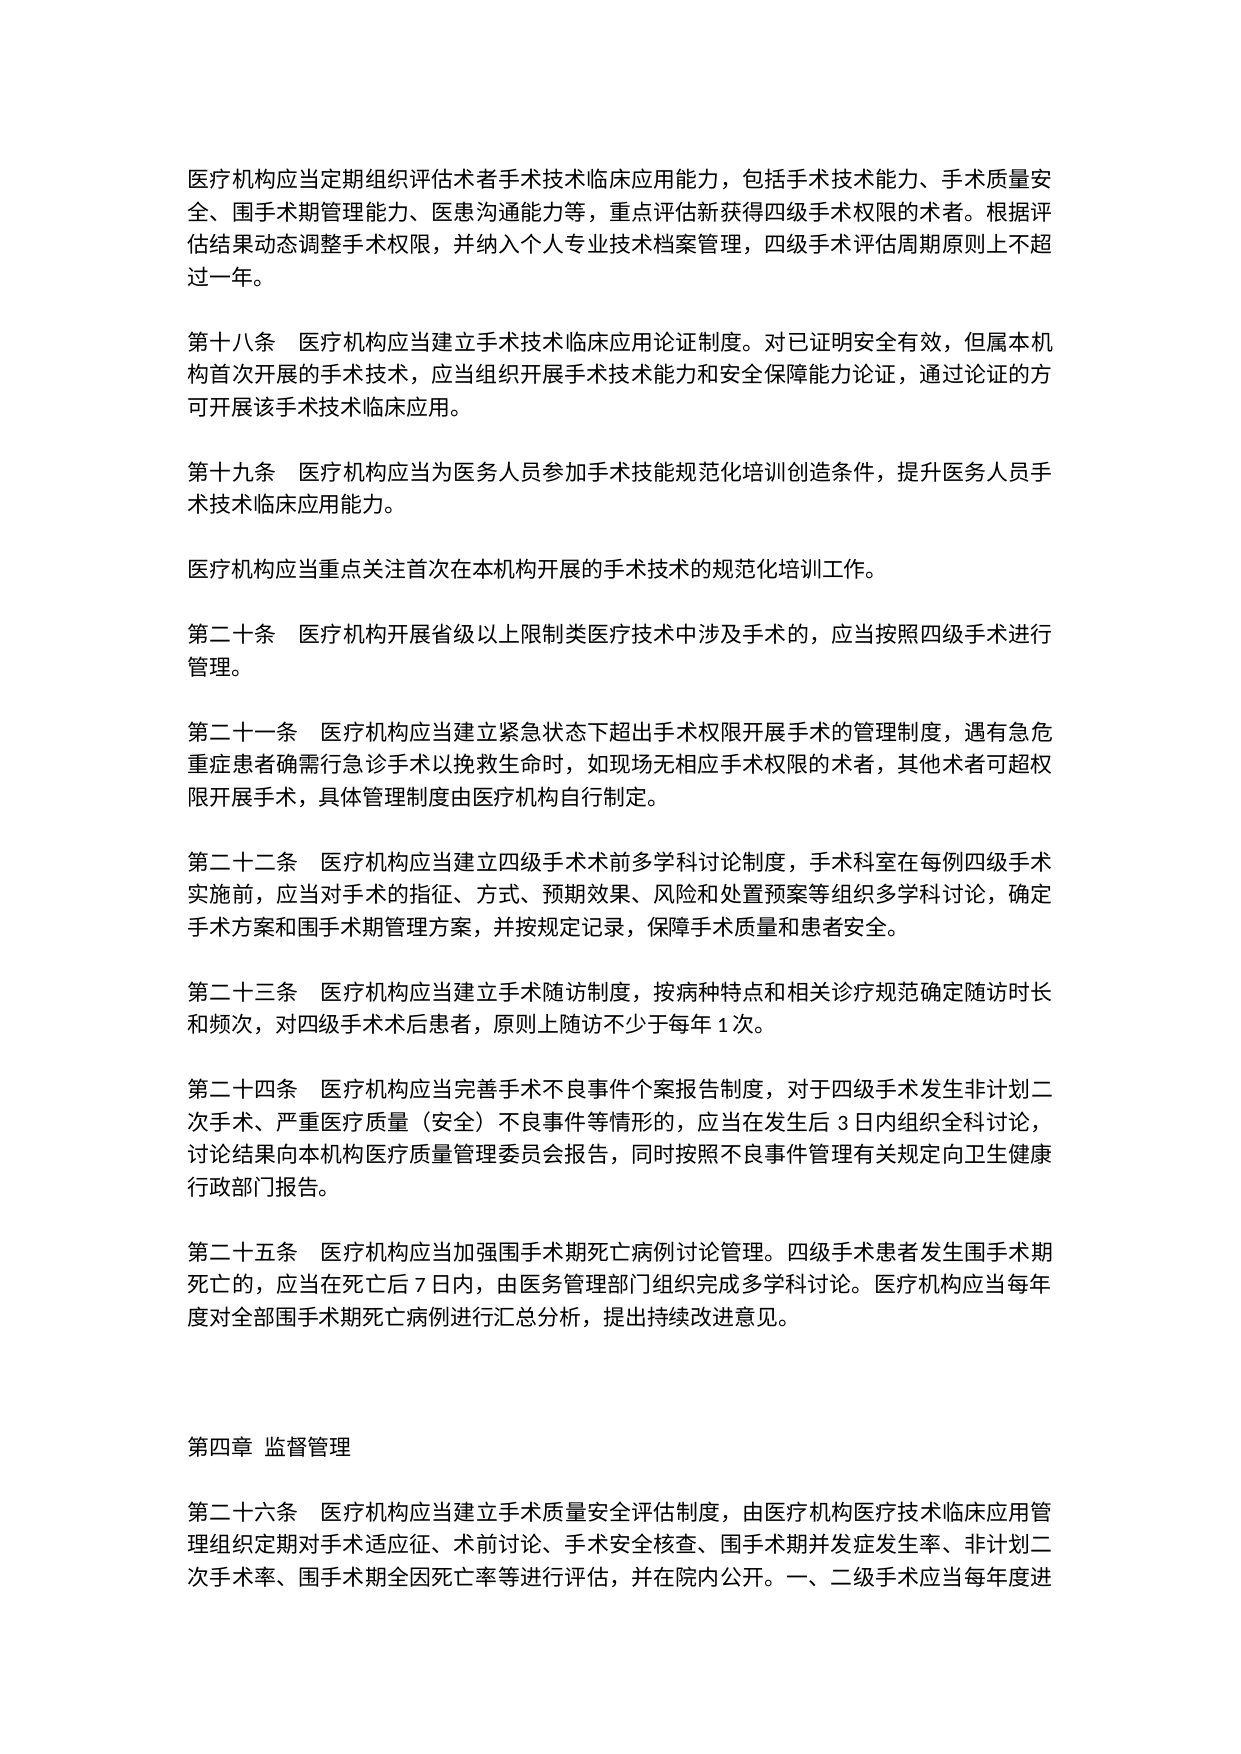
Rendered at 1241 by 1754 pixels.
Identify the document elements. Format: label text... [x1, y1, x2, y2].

text 第十九条 医疗机构应当为医务人员参加手术技能规范化培训创造条件，提升医务人员手术技术临床应用能力。 [187, 454, 1053, 519]
text 医疗机构应当定期组织评估术者手术技术临床应用能力，包括手术技术能力、手术质量安全、围手术期管理能力、医患沟通能力等，重点评估新获得四级手术权限的术者。根据评估结果动态调整手术权限，并纳入个人专业技术档案管理，四级手术评估周期原则上不超过一年。 [187, 162, 1053, 292]
text 医疗机构应当重点关注首次在本机构开展的手术技术的规范化培训工作。 [187, 552, 1053, 584]
text 第二十三条 医疗机构应当建立手术随访制度，按病种特点和相关诊疗规范确定随访时长和频次，对四级手术术后患者，原则上随访不少于每年1次。 [187, 974, 1053, 1039]
text 第十八条 医疗机构应当建立手术技术临床应用论证制度。对已证明安全有效，但属本机构首次开展的手术技术，应当组织开展手术技术能力和安全保障能力论证，通过论证的方可开展该手术技术临床应用。 [187, 324, 1053, 422]
text 第二十一条 医疗机构应当建立紧急状态下超出手术权限开展手术的管理制度，遇有急危重症患者确需行急诊手术以挽救生命时，如现场无相应手术权限的术者，其他术者可超权限开展手术，具体管理制度由医疗机构自行制定。 [187, 714, 1053, 812]
text 第二十二条 医疗机构应当建立四级手术术前多学科讨论制度，手术科室在每例四级手术实施前，应当对手术的指征、方式、预期效果、风险和处置预案等组织多学科讨论，确定手术方案和围手术期管理方案，并按规定记录，保障手术质量和患者安全。 [187, 844, 1053, 942]
text 第二十条 医疗机构开展省级以上限制类医疗技术中涉及手术的，应当按照四级手术进行管理。 [187, 617, 1053, 682]
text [187, 1494, 1053, 1592]
text 第二十四条 医疗机构应当完善手术不良事件个案报告制度，对于四级手术发生非计划二次手术、严重医疗质量（安全）不良事件等情形的，应当在发生后3日内组织全科讨论，讨论结果向本机构医疗质量管理委员会报告，同时按照不良事件管理有关规定向卫生健康行政部门报告。 [187, 1072, 1053, 1202]
text 第二十五条 医疗机构应当加强围手术期死亡病例讨论管理。四级手术患者发生围手术期死亡的，应当在死亡后7日内，由医务管理部门组织完成多学科讨论。医疗机构应当每年度对全部围手术期死亡病例进行汇总分析，提出持续改进意见。 [187, 1234, 1053, 1332]
text 第四章 监督管理 [187, 1429, 1053, 1462]
